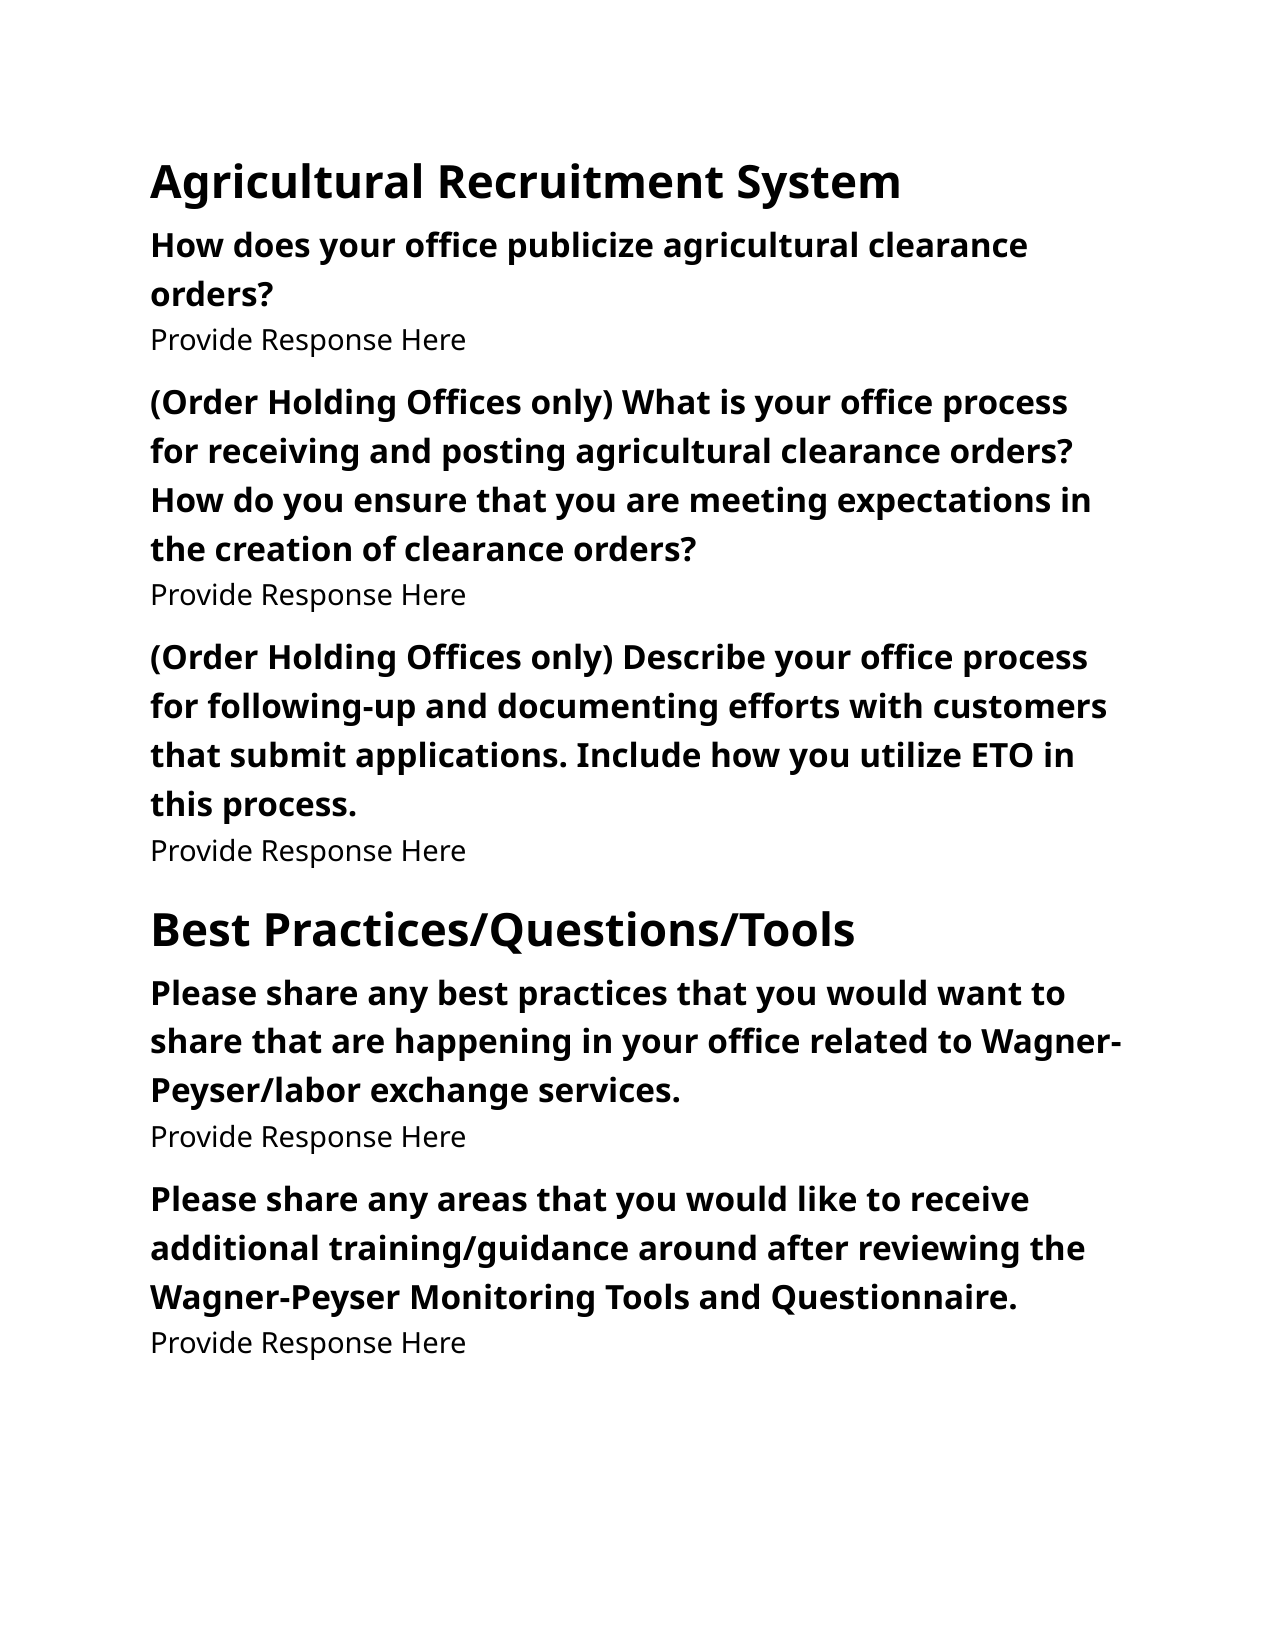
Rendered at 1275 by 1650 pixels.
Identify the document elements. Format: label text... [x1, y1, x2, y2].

subtitle Best Practices/Questions/Tools [150, 898, 1125, 960]
text Provide Response Here [150, 1322, 1125, 1362]
subtitle (Order Holding Offices only) Describe your office process for following-up and documenting efforts with customers that submit applications. Include how you utilize ETO in this process. [150, 634, 1125, 826]
text Provide Response Here [150, 319, 1125, 359]
text Provide Response Here [150, 575, 1125, 614]
subtitle How does your office publicize agricultural clearance orders? [150, 221, 1125, 316]
subtitle Please share any areas that you would like to receive additional training/guidance around after reviewing the Wagner-Peyser Monitoring Tools and Questionnaire. [150, 1176, 1125, 1319]
subtitle (Order Holding Offices only) What is your office process for receiving and posting agricultural clearance orders? How do you ensure that you are meeting expectations in the creation of clearance orders? [150, 379, 1125, 571]
text Provide Response Here [150, 1116, 1125, 1156]
subtitle Please share any best practices that you would want to share that are happening in your office related to Wagner-Peyser/labor exchange services. [150, 969, 1125, 1113]
text Provide Response Here [150, 830, 1125, 870]
subtitle Agricultural Recruitment System [150, 150, 1125, 212]
